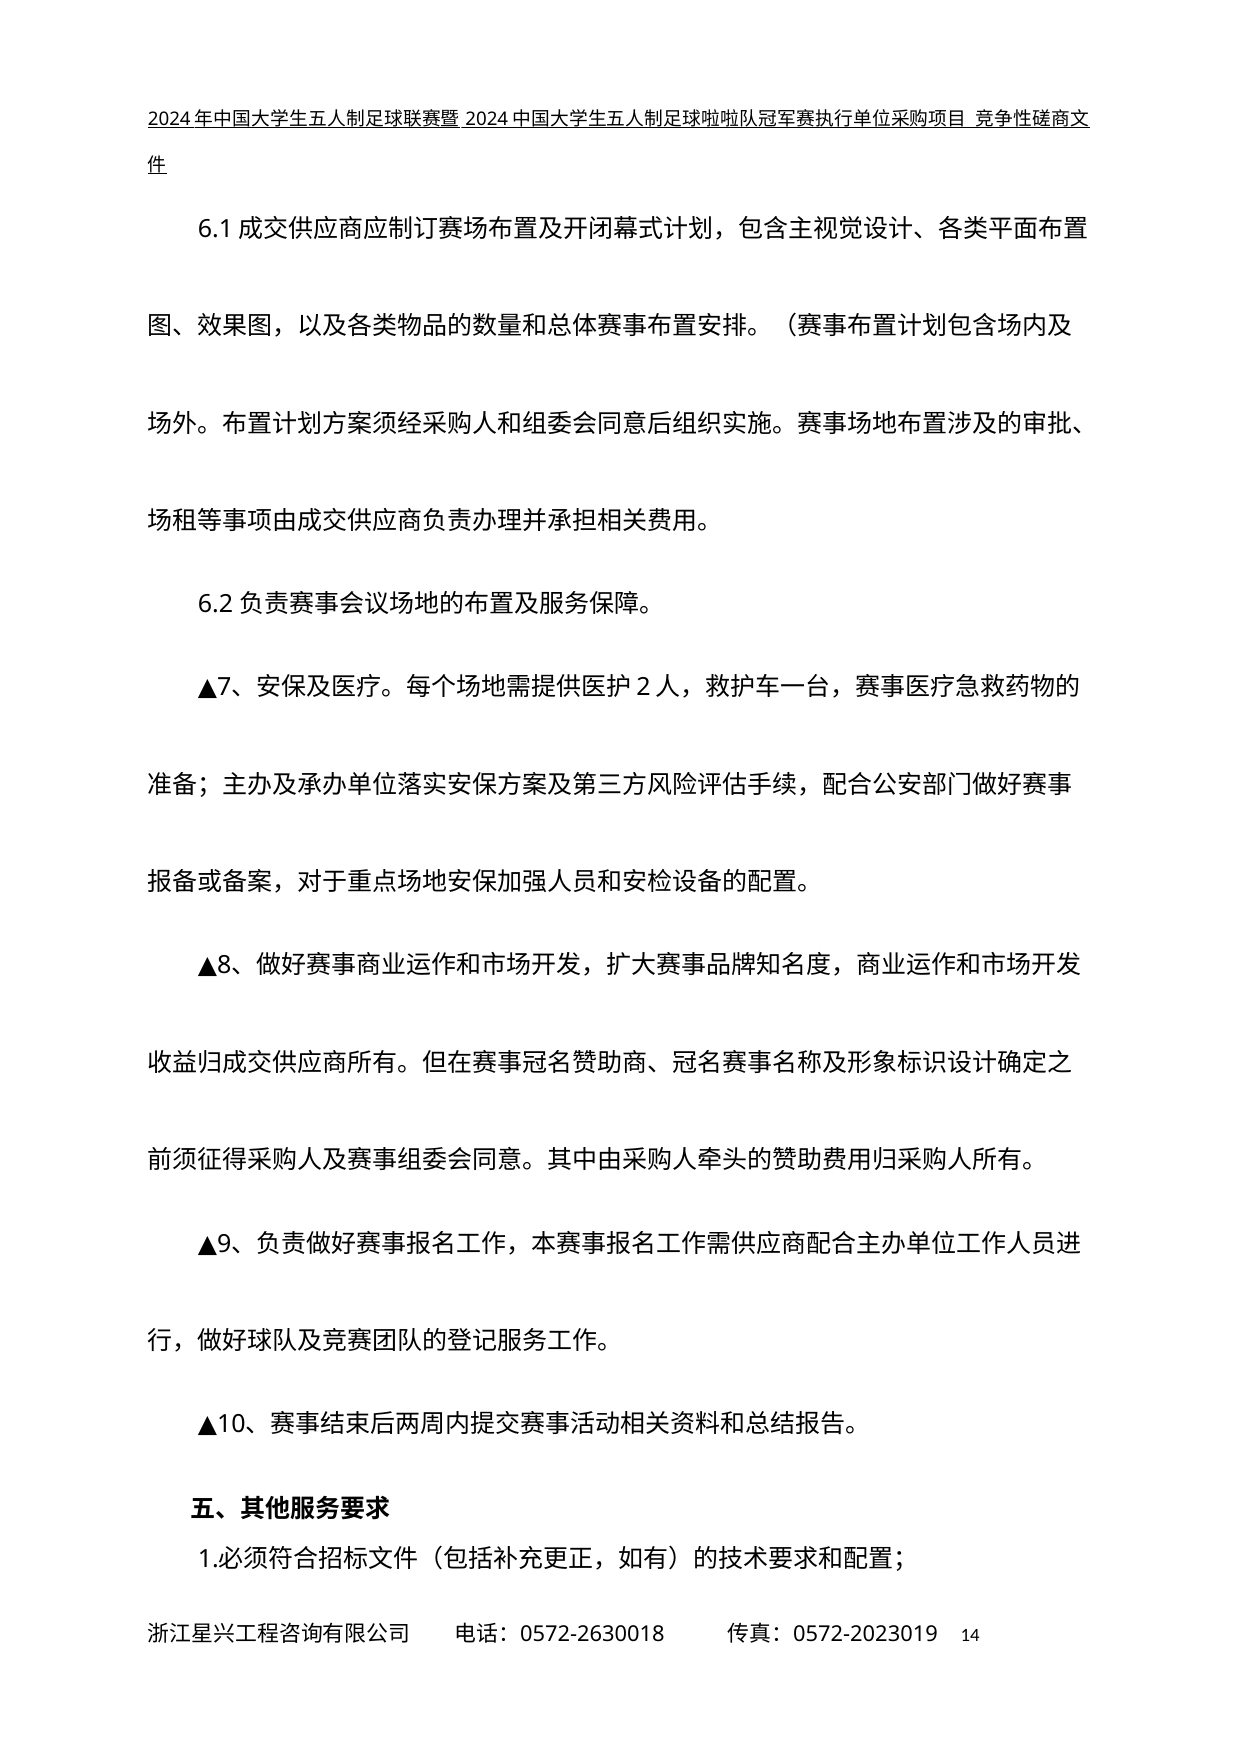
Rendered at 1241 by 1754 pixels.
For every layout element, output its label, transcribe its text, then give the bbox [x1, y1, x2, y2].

text 五、其他服务要求 [191, 1472, 1093, 1524]
text ▲8、做好赛事商业运作和市场开发，扩大赛事品牌知名度，商业运作和市场开发收益归成交供应商所有。但在赛事冠名赞助商、冠名赛事名称及形象标识设计确定之前须征得采购人及赛事组委会同意。其中由采购人牵头的赞助费用归采购人所有。 [148, 931, 1093, 1191]
text 6.2 负责赛事会议场地的布置及服务保障。 [148, 569, 1093, 634]
text ▲10、赛事结束后两周内提交赛事活动相关资料和总结报告。 [148, 1389, 1093, 1454]
text 1.必须符合招标文件（包括补充更正，如有）的技术要求和配置； [148, 1524, 1093, 1589]
text ▲7、安保及医疗。每个场地需提供医护2人，救护车一台，赛事医疗急救药物的准备；主办及承办单位落实安保方案及第三方风险评估手续，配合公安部门做好赛事报备或备案，对于重点场地安保加强人员和安检设备的配置。 [148, 652, 1093, 912]
text ▲9、负责做好赛事报名工作，本赛事报名工作需供应商配合主办单位工作人员进行，做好球队及竞赛团队的登记服务工作。 [148, 1209, 1093, 1371]
text 6.1成交供应商应制订赛场布置及开闭幕式计划，包含主视觉设计、各类平面布置图、效果图，以及各类物品的数量和总体赛事布置安排。（赛事布置计划包含场内及场外。布置计划方案须经采购人和组委会同意后组织实施。赛事场地布置涉及的审批、场租等事项由成交供应商负责办理并承担相关费用。 [148, 194, 1093, 551]
